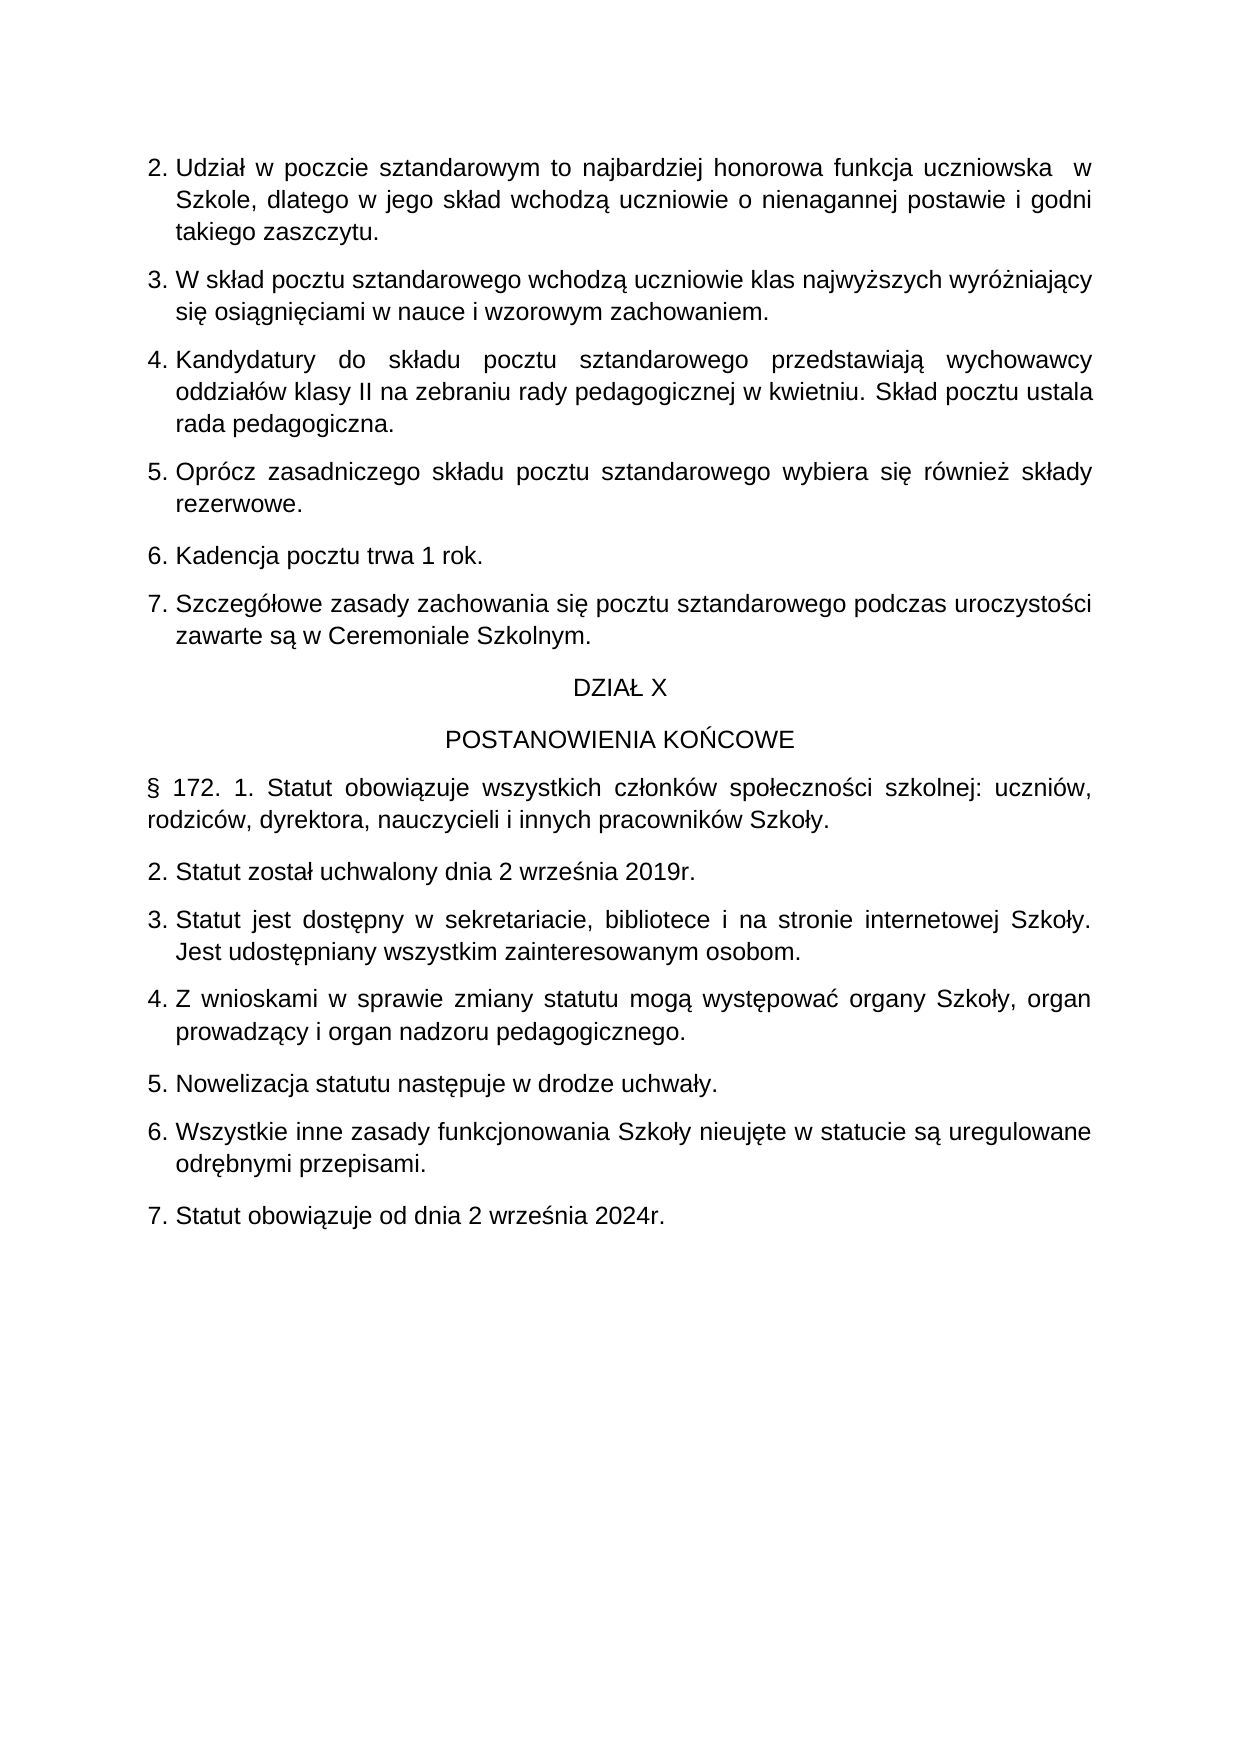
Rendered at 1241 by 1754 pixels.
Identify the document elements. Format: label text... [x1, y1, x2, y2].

list Statut został uchwalony dnia 2 września 2019r. [147, 857, 1093, 886]
list Udział w poczcie sztandarowym to najbardziej honorowa funkcja uczniowska w Szkole, dlatego w jego skład wchodzą uczniowie o nienagannej postawie i godni takiego zaszczytu. [147, 152, 1093, 246]
list Wszystkie inne zasady funkcjonowania Szkoły nieujęte w statucie są uregulowane odrębnymi przepisami. [147, 1117, 1093, 1178]
list Statut obowiązuje od dnia 2 września 2024r. [147, 1201, 1093, 1229]
list Kandydatury do składu pocztu sztandarowego przedstawiają wychowawcy oddziałów klasy II na zebraniu rady pedagogicznej w kwietniu. Skład pocztu ustala rada pedagogiczna. [147, 345, 1093, 438]
list Szczegółowe zasady zachowania się pocztu sztandarowego podczas uroczystości zawarte są w Ceremoniale Szkolnym. [147, 589, 1093, 650]
list W skład pocztu sztandarowego wchodzą uczniowie klas najwyższych wyróżniający się osiągnięciami w nauce i wzorowym zachowaniem. [147, 265, 1093, 326]
list Kadencja pocztu trwa 1 rok. [147, 541, 1093, 570]
text POSTANOWIENIA KOŃCOWE [147, 725, 1092, 754]
text DZIAŁ X [147, 673, 1093, 702]
list Oprócz zasadniczego składu pocztu sztandarowego wybiera się również składy rezerwowe. [147, 457, 1093, 518]
list Statut jest dostępny w sekretariacie, bibliotece i na stronie internetowej Szkoły. Jest udostępniany wszystkim zainteresowanym osobom. [147, 905, 1093, 966]
list Nowelizacja statutu następuje w drodze uchwały. [147, 1069, 1093, 1097]
text § 172. 1. Statut obowiązuje wszystkich członków społeczności szkolnej: uczniów, rodziców, dyrektora, nauczycieli i innych pracowników Szkoły. [146, 773, 1093, 834]
list Z wnioskami w sprawie zmiany statutu mogą występować organy Szkoły, organ prowadzący i organ nadzoru pedagogicznego. [147, 984, 1093, 1046]
